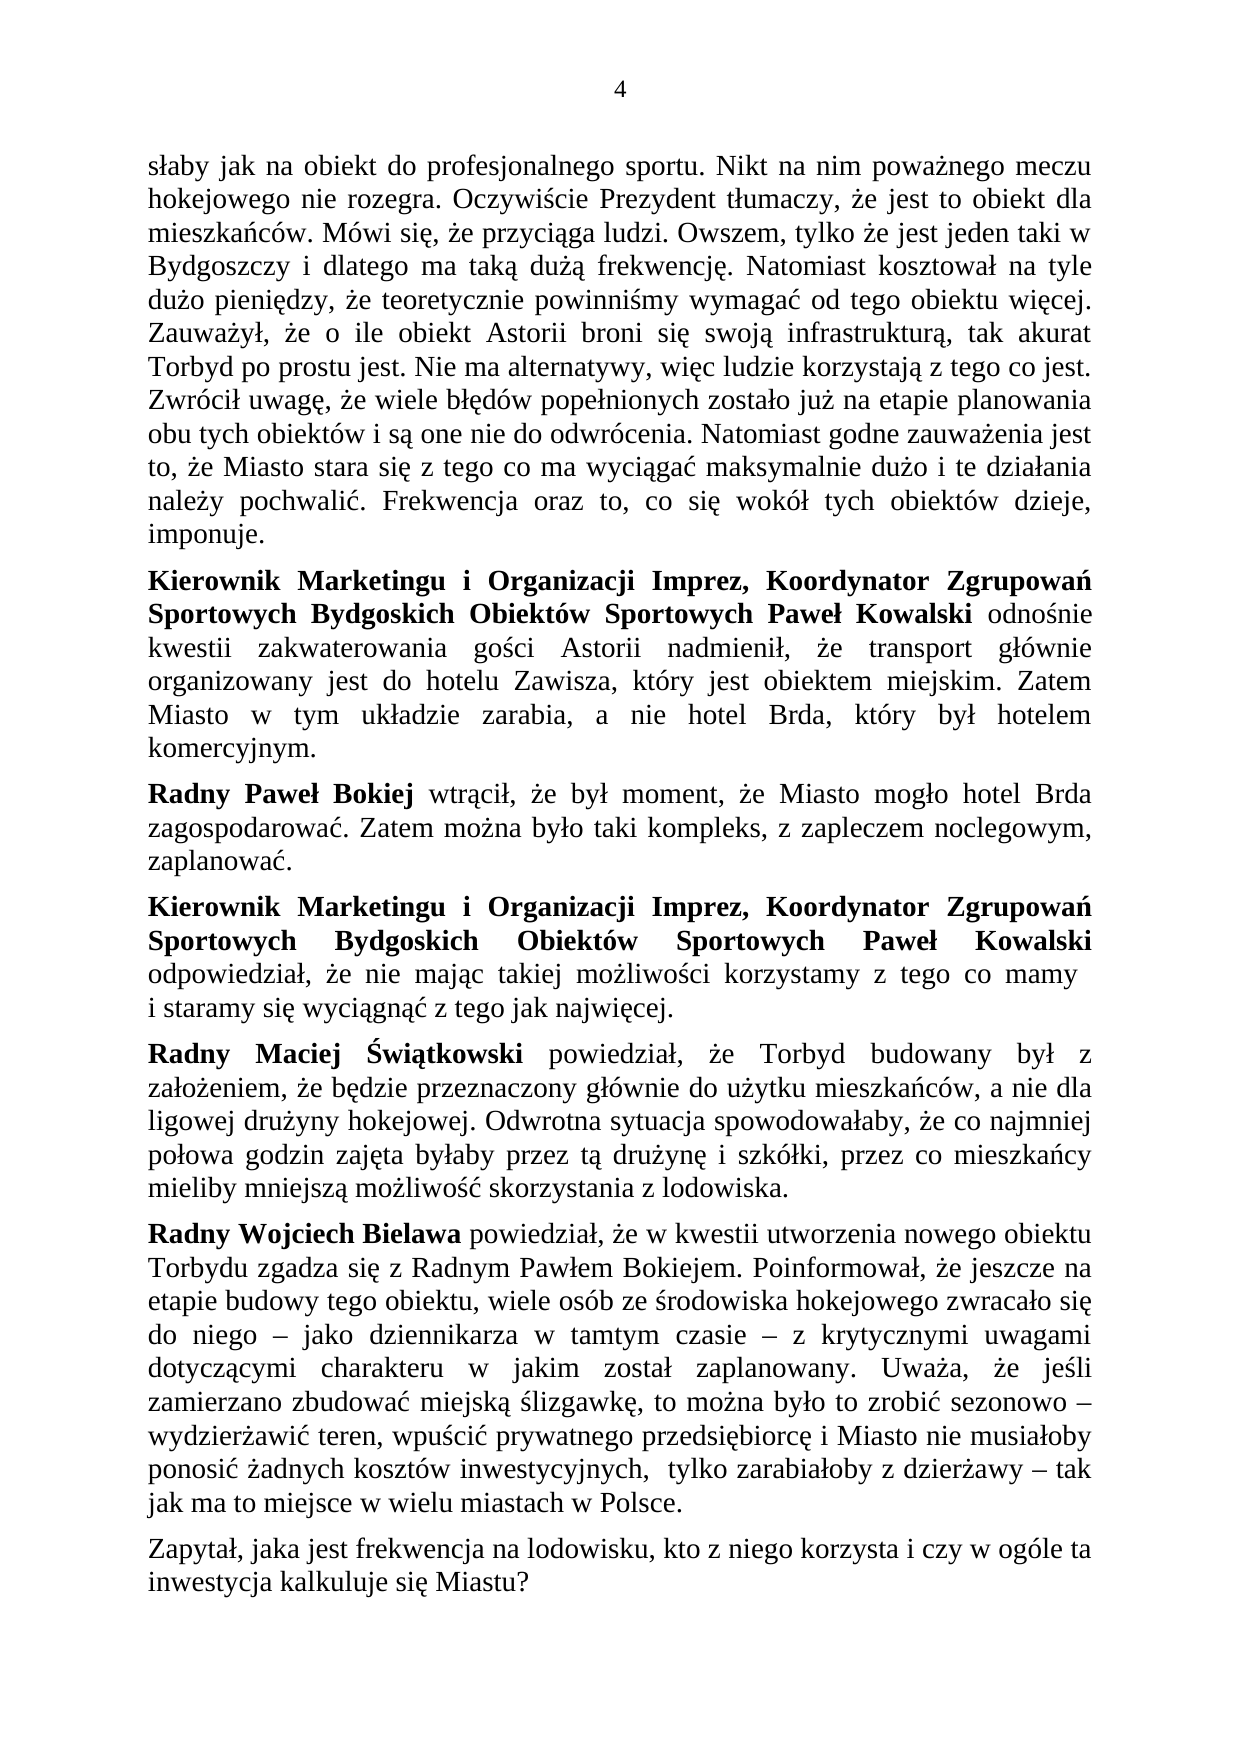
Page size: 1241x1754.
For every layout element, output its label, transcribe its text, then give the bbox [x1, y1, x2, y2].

text Radny Paweł Bokiej wtrącił, że był moment, że Miasto mogło hotel Brda zagospodarować. Zatem można było taki kompleks, z zapleczem noclegowym, zaplanować. [148, 776, 1093, 877]
text Radny Maciej Świątkowski powiedział, że Torbyd budowany był z założeniem, że będzie przeznaczony głównie do użytku mieszkańców, a nie dla ligowej drużyny hokejowej. Odwrotna sytuacja spowodowałaby, że co najmniej połowa godzin zajęta byłaby przez tą drużynę i szkółki, przez co mieszkańcy mieliby mniejszą możliwość skorzystania z lodowiska. [148, 1036, 1093, 1204]
text Radny Wojciech Bielawa powiedział, że w kwestii utworzenia nowego obiektu Torbydu zgadza się z Radnym Pawłem Bokiejem. Poinformował, że jeszcze na etapie budowy tego obiektu, wiele osób ze środowiska hokejowego zwracało się do niego – jako dziennikarza w tamtym czasie – z krytycznymi uwagami dotyczącymi charakteru w jakim został zaplanowany. Uważa, że jeśli zamierzano zbudować miejską ślizgawkę, to można było to zrobić sezonowo – wydzierżawić teren, wpuścić prywatnego przedsiębiorcę i Miasto nie musiałoby ponosić żadnych kosztów inwestycyjnych, tylko zarabiałoby z dzierżawy – tak jak ma to miejsce w wielu miastach w Polsce. [148, 1216, 1093, 1518]
text Kierownik Marketingu i Organizacji Imprez, Koordynator Zgrupowań Sportowych Bydgoskich Obiektów Sportowych Paweł Kowalski odnośnie kwestii zakwaterowania gości Astorii nadmienił, że transport głównie organizowany jest do hotelu Zawisza, który jest obiektem miejskim. Zatem Miasto w tym układzie zarabia, a nie hotel Brda, który był hotelem komercyjnym. [148, 563, 1093, 764]
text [148, 148, 1093, 550]
text Zapytał, jaka jest frekwencja na lodowisku, kto z niego korzysta i czy w ogóle ta inwestycja kalkuluje się Miastu? [148, 1531, 1093, 1598]
text Kierownik Marketingu i Organizacji Imprez, Koordynator Zgrupowań Sportowych Bydgoskich Obiektów Sportowych Paweł Kowalski odpowiedział, że nie mając takiej możliwości korzystamy z tego co mamy i staramy się wyciągnąć z tego jak najwięcej. [148, 889, 1093, 1024]
